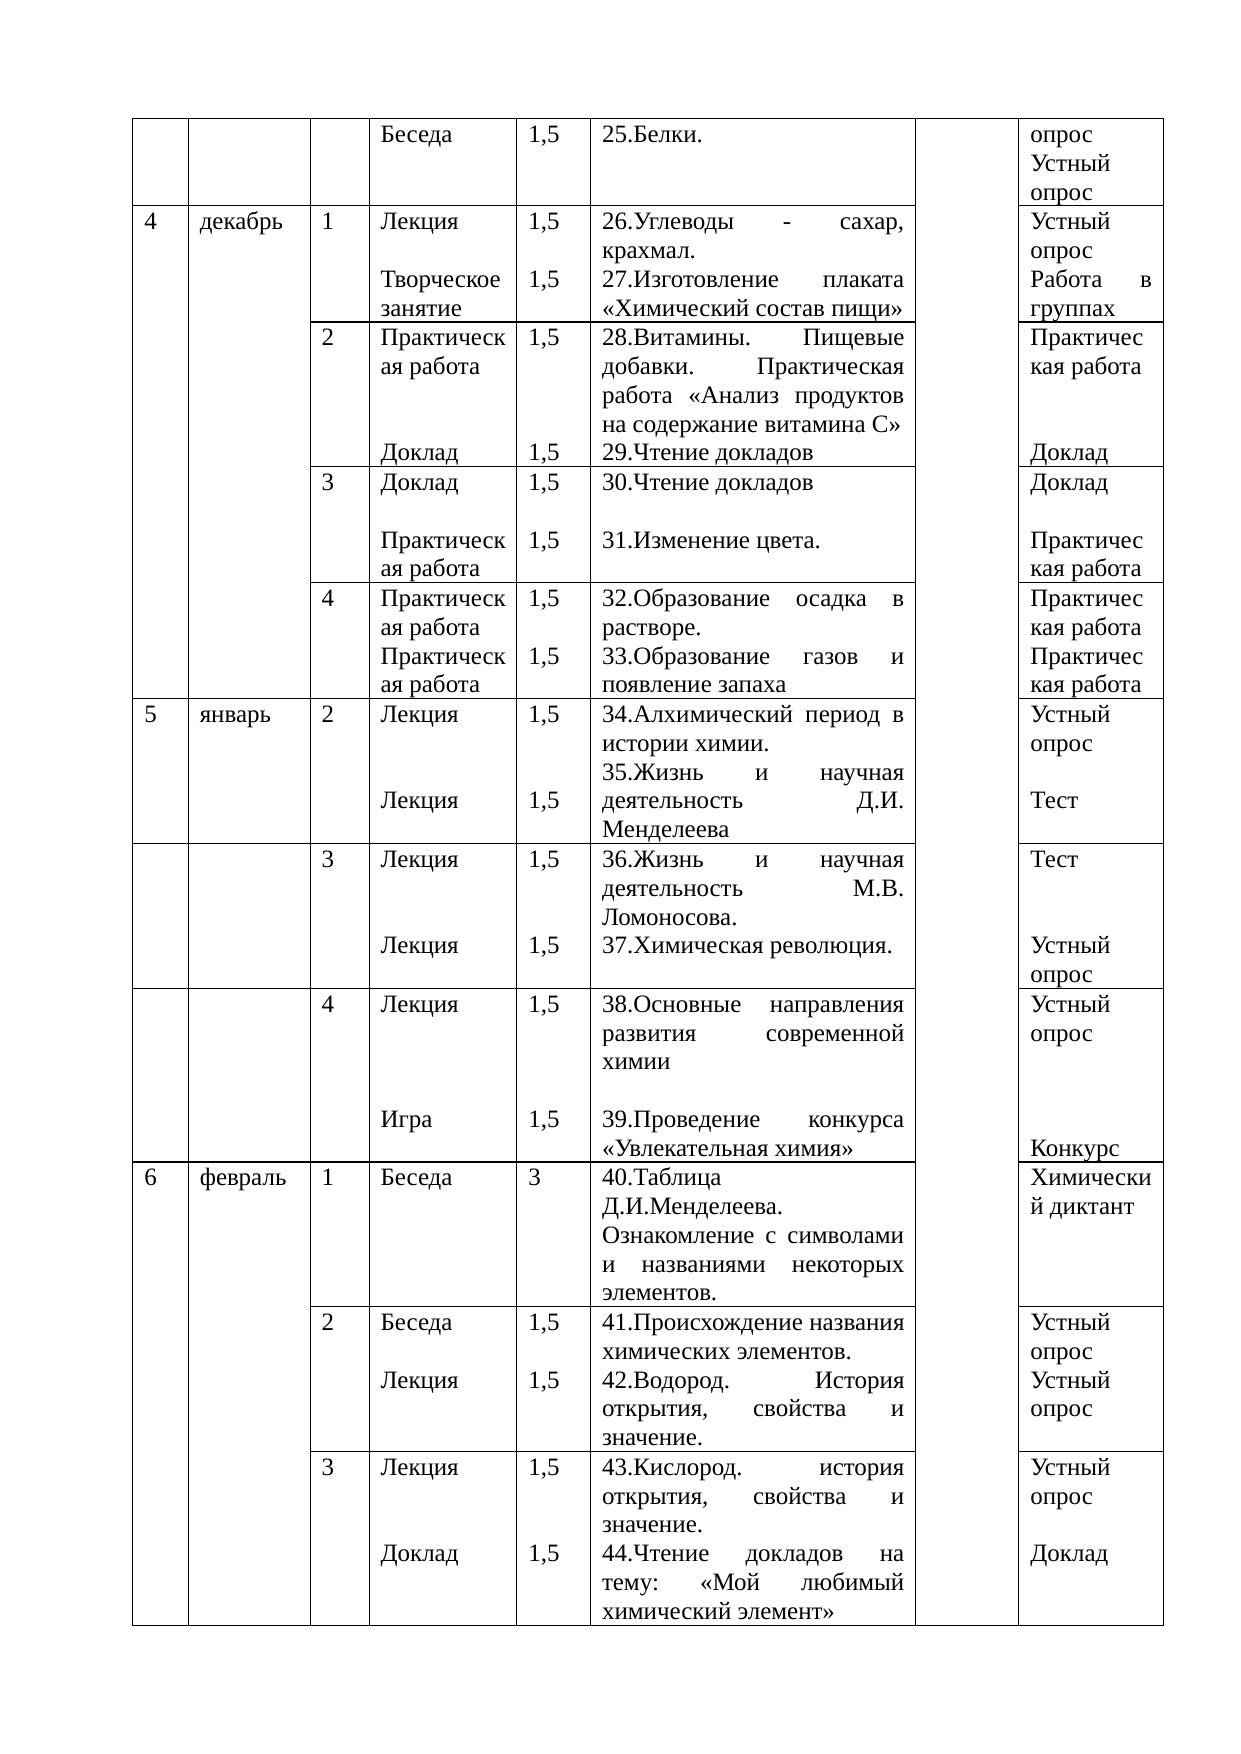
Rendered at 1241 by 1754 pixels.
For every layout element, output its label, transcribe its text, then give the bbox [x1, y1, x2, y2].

table_cell [189, 989, 310, 1161]
table_cell 1,5 1,5 [517, 467, 590, 582]
table_cell Практическая работа Практическая работа [370, 583, 516, 698]
table_cell 1,5 1,5 [517, 989, 590, 1161]
table_cell 43.Кислород. история открытия, свойства и значение. 44.Чтение докладов на тему: «Мой любимый химический элемент» [591, 1452, 915, 1624]
table_cell 5 [311, 119, 369, 205]
table_cell декабрь [189, 206, 310, 698]
table_cell Беседа Беседа [370, 119, 516, 205]
table_cell 1 [311, 206, 369, 321]
table_cell 40.Таблица Д.И.Менделеева. Ознакомление с символами и названиями некоторых элементов. [591, 1163, 915, 1306]
table_cell 3 [311, 844, 369, 988]
table_cell 34.Алхимический период в истории химии. 35.Жизнь и научная деятельность Д.И. Менделеева [591, 699, 633, 843]
table_cell Лекция Игра [370, 989, 516, 1161]
table_cell 41.Происхождение названия химических элементов. 42.Водород. История открытия, свойства и значение. [591, 1307, 915, 1451]
table_cell Беседа [370, 1163, 516, 1306]
table_cell Устный опрос Тест [1019, 699, 1163, 843]
table_cell [189, 844, 310, 988]
table_cell 3 [517, 1163, 590, 1306]
table_cell Беседа Лекция [370, 1307, 516, 1451]
table_cell Лекция Лекция [370, 844, 516, 988]
table_cell Лекция Доклад [370, 1452, 516, 1624]
table_cell февраль [189, 1163, 310, 1624]
table_cell Устный опрос Устный опрос [1019, 1307, 1163, 1451]
table_cell 6 [133, 1163, 188, 1624]
table_cell 2 [311, 1307, 369, 1451]
table_cell 36.Жизнь и научная деятельность М.В. Ломоносова. 37.Химическая революция. [591, 844, 915, 988]
table_cell 38.Основные направления развития современной химии 39.Проведение конкурса «Увлекательная химия» [591, 989, 915, 1161]
table_cell Химический диктант [1019, 1163, 1163, 1306]
table_cell 1,5 1,5 [517, 699, 590, 843]
table_cell Практическая работа Практическая работа [1019, 583, 1163, 698]
table_cell 5 [133, 699, 188, 843]
table_cell 3 [311, 467, 369, 582]
table_cell 1,5 1,5 [517, 119, 590, 205]
table_cell Лекция Творческое занятие [370, 206, 516, 321]
table_cell 3 [311, 1452, 369, 1624]
table_cell Устный опрос Конкурс [1019, 989, 1163, 1161]
table_cell [133, 989, 188, 1161]
table_cell Доклад Практическая работа [1019, 467, 1163, 582]
table_cell 2 [311, 699, 369, 843]
table_cell 26.Углеводы - сахар, крахмал. 27.Изготовление плаката «Химический состав пищи» [591, 206, 915, 321]
table_cell 4 [311, 989, 369, 1161]
table_cell 30.Чтение докладов 31.Изменение цвета. [591, 467, 915, 582]
table_cell 24.Жиры. 25.Белки. [591, 119, 915, 205]
table_cell Тест Устный опрос [1019, 844, 1163, 988]
table_cell [133, 844, 188, 988]
table_cell 32.Образование осадка в растворе. 33.Образование газов и появление запаха [591, 583, 915, 698]
table_cell Доклад Практическая работа [370, 467, 516, 582]
table_cell Практическая работа Доклад [370, 323, 516, 466]
table_cell 4 [133, 206, 188, 698]
table_cell январь [189, 699, 310, 843]
table_cell 1 [311, 1163, 369, 1306]
table_cell Лекция Лекция [370, 699, 516, 843]
table_cell 1,5 1,5 [517, 206, 590, 321]
table_cell 1,5 1,5 [517, 323, 590, 466]
table_cell 34.Алхимический период в истории химии. 35.Жизнь и научная деятельность Д.И. Менделеева [729, 699, 915, 843]
table_cell Устный опрос Доклад [1019, 1452, 1163, 1624]
table_cell 28.Витамины. Пищевые добавки. Практическая работа «Анализ продуктов на содержание витамина С» 29.Чтение докладов [591, 323, 915, 466]
table_cell Устный опрос Работа в группах [1019, 206, 1163, 321]
table_cell 1,5 1,5 [517, 1452, 590, 1624]
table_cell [1019, 119, 1163, 205]
table_cell Практическая работа Доклад [1019, 323, 1163, 466]
table_cell 2 [311, 323, 369, 466]
table_cell 4 [311, 583, 369, 698]
table_cell 1,5 1,5 [517, 1307, 590, 1451]
table_cell 1,5 1,5 [517, 844, 590, 988]
table_cell 1,5 1,5 [517, 583, 590, 698]
